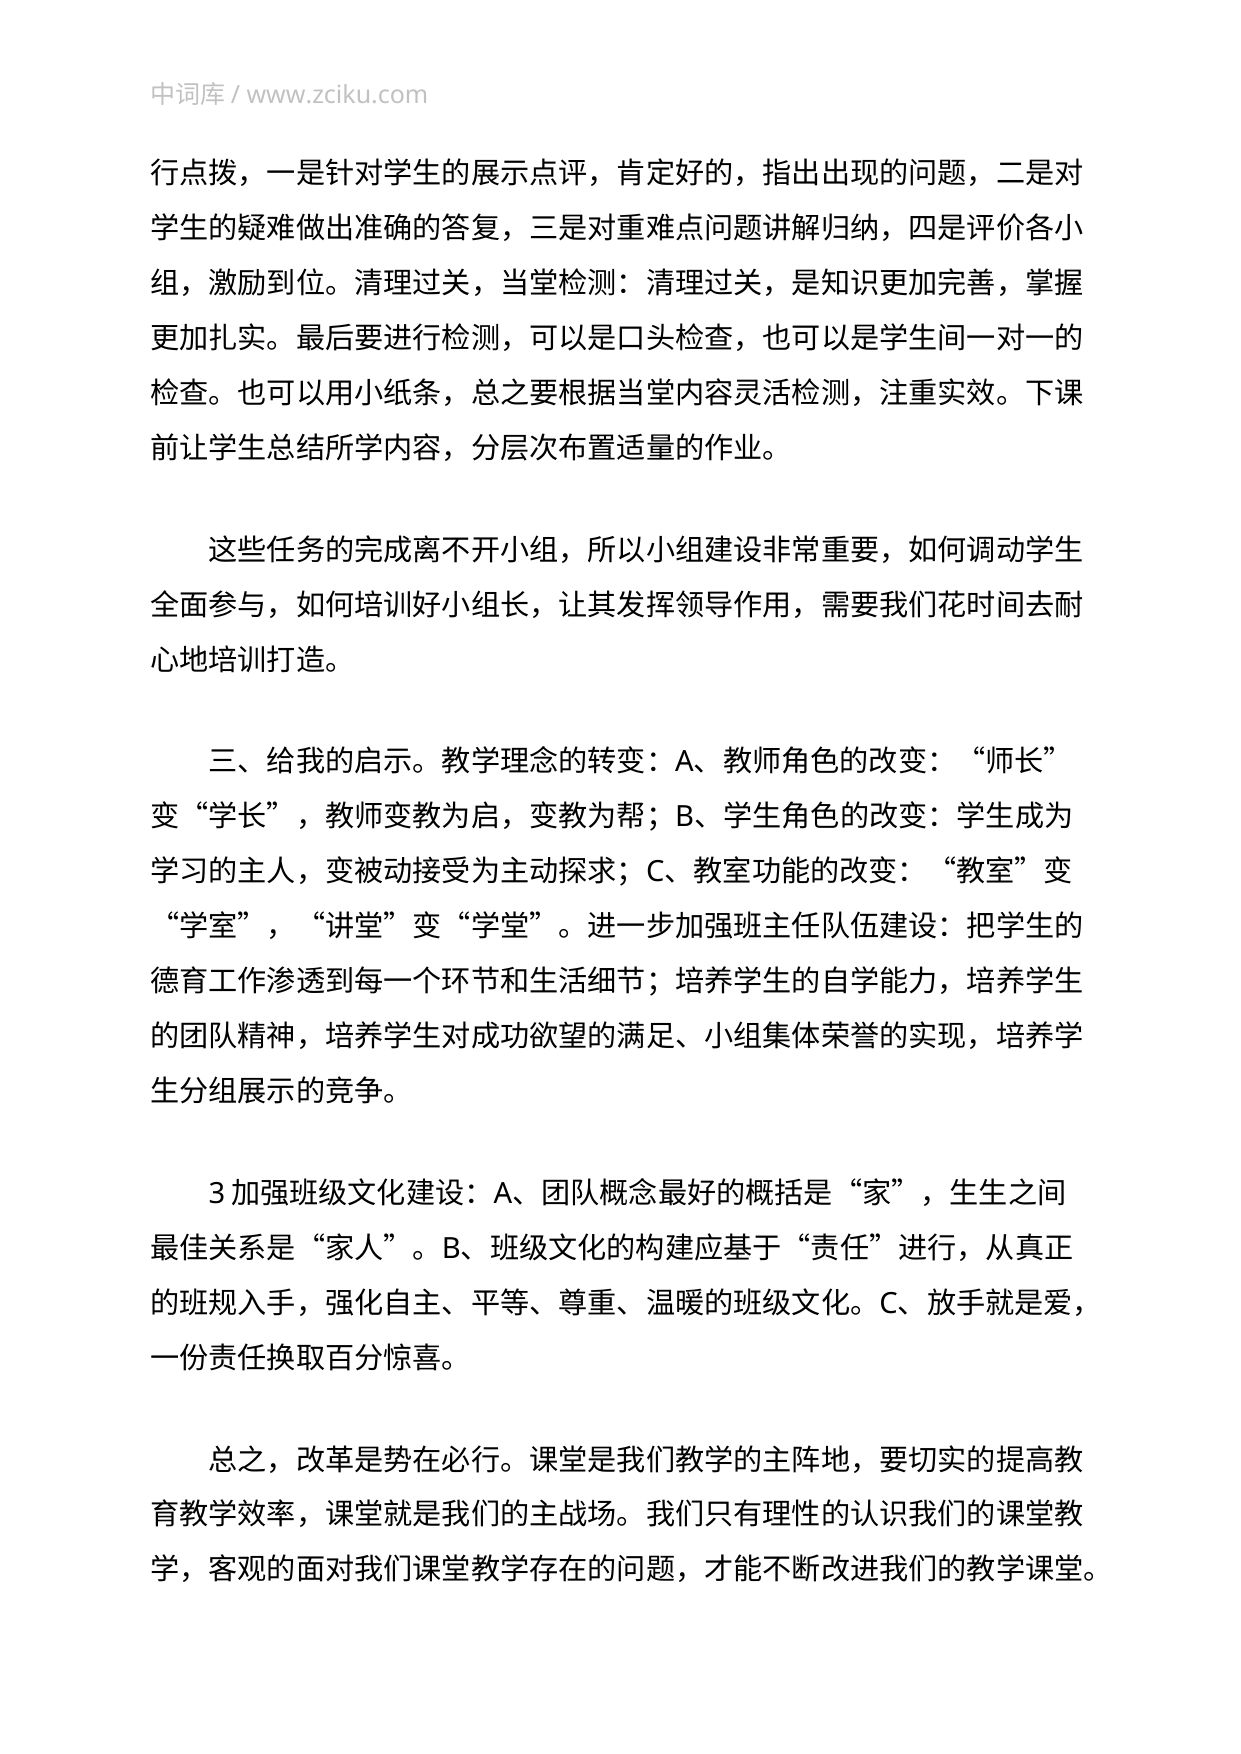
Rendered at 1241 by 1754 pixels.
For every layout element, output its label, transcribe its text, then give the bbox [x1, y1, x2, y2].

text 三、给我的启示。教学理念的转变：A、教师角色的改变：“师长”变“学长”，教师变教为启，变教为帮；B、学生角色的改变：学生成为学习的主人，变被动接受为主动探求；C、教室功能的改变：“教室”变“学室”，“讲堂”变“学堂”。进一步加强班主任队伍建设：把学生的德育工作渗透到每一个环节和生活细节；培养学生的自学能力，培养学生的团队精神，培养学生对成功欲望的满足、小组集体荣誉的实现，培养学生分组展示的竞争。 [150, 738, 1090, 1110]
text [150, 150, 1090, 467]
text 这些任务的完成离不开小组，所以小组建设非常重要，如何调动学生全面参与，如何培训好小组长，让其发挥领导作用，需要我们花时间去耐心地培训打造。 [150, 526, 1090, 678]
text 3加强班级文化建设：A、团队概念最好的概括是“家”，生生之间最佳关系是“家人”。B、班级文化的构建应基于“责任”进行，从真正的班规入手，强化自主、平等、尊重、温暖的班级文化。C、放手就是爱，一份责任换取百分惊喜。 [150, 1169, 1090, 1377]
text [150, 1436, 1090, 1588]
